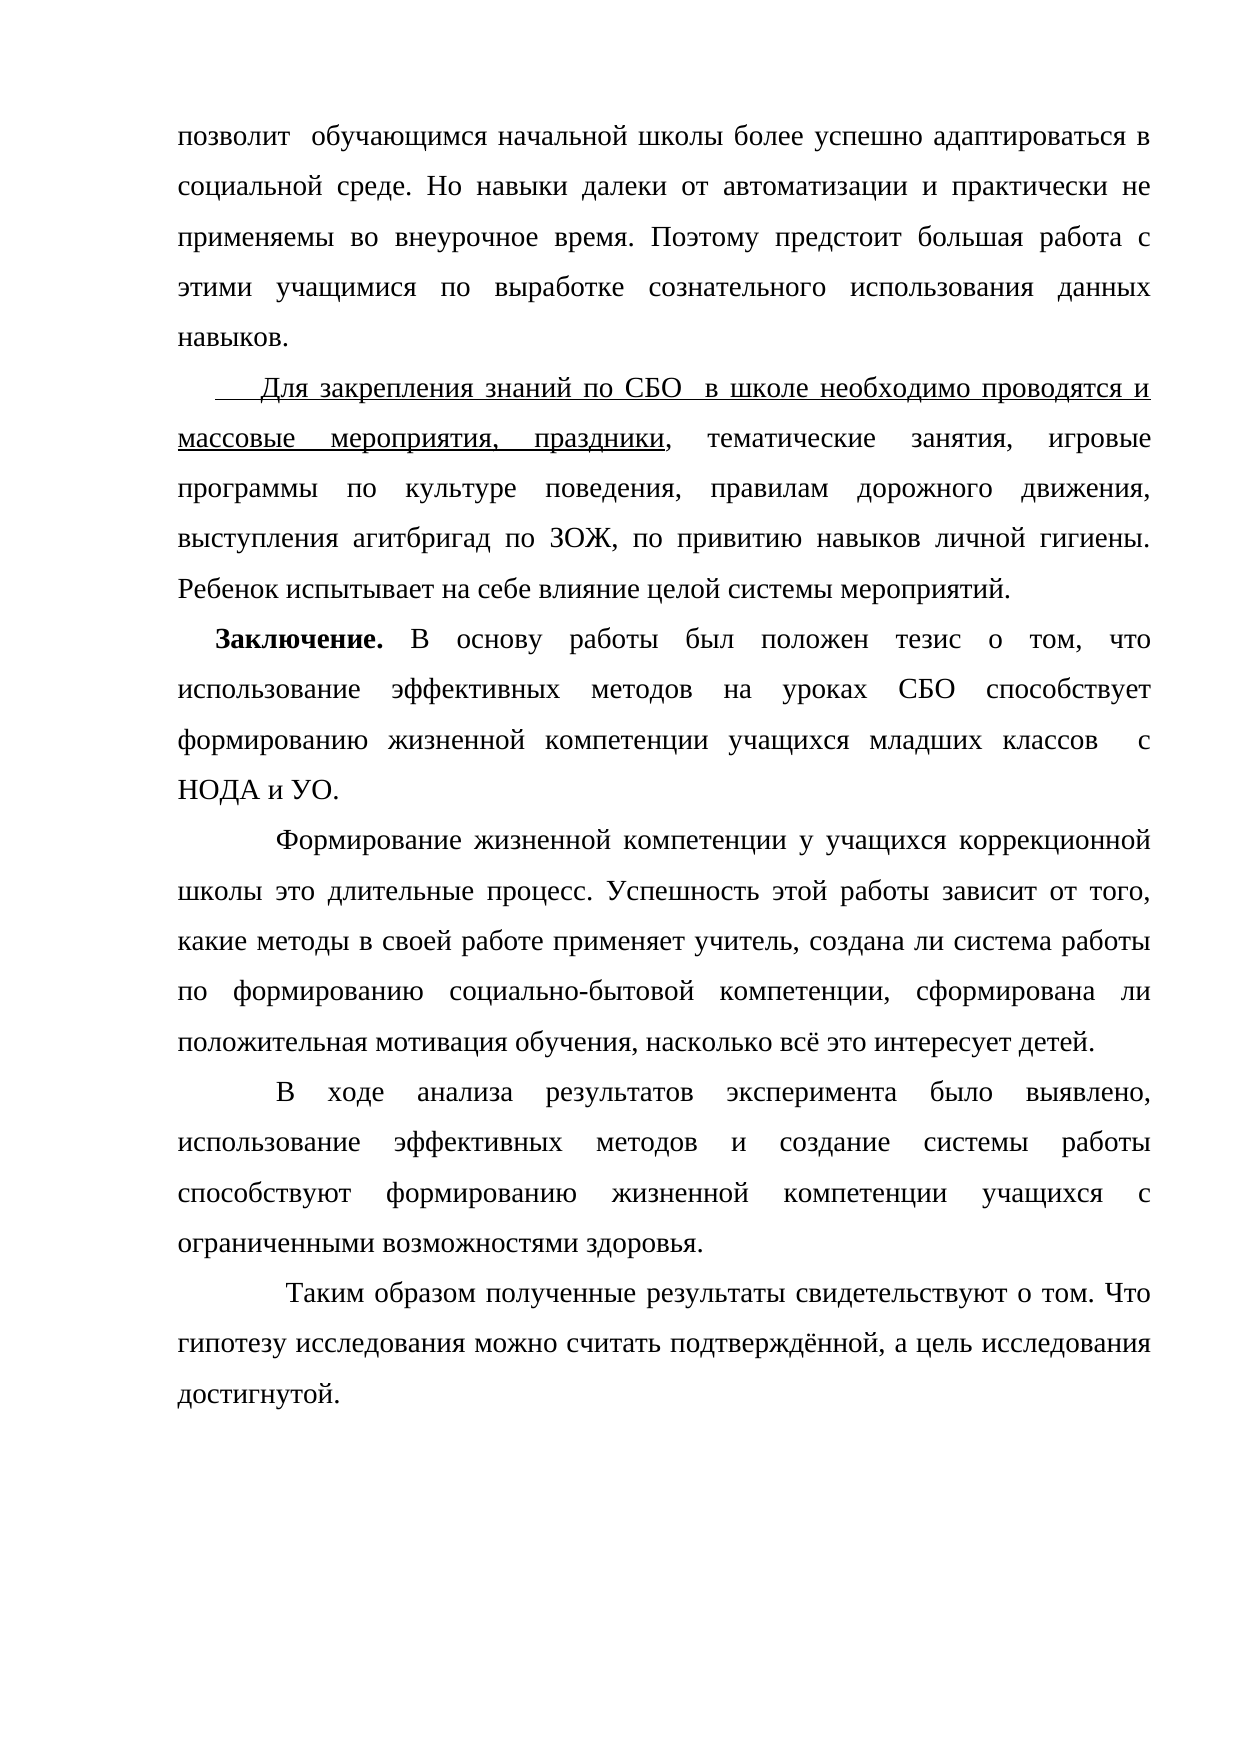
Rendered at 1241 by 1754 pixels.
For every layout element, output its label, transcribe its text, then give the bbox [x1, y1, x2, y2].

text Формирование жизненной компетенции у учащихся коррекционной школы это длительные процесс. Успешность этой работы зависит от того, какие методы в своей работе применяет учитель, создана ли система работы по формированию социально-бытовой компетенции, сформирована ли положительная мотивация обучения, насколько всё это интересует детей. [177, 822, 1152, 1057]
text Таким образом полученные результаты свидетельствуют о том. Что гипотезу исследования можно считать подтверждённой, а цель исследования достигнутой. [177, 1275, 1152, 1409]
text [177, 118, 1152, 353]
text Заключение. В основу работы был положен тезис о том, что использование эффективных методов на уроках СБО способствует формированию жизненной компетенции учащихся младших классов с НОДА и УО. [177, 621, 1152, 806]
text Для закрепления знаний по СБО в школе необходимо проводятся и массовые мероприятия, праздники, тематические занятия, игровые программы по культуре поведения, правилам дорожного движения, выступления агитбригад по ЗОЖ, по привитию навыков личной гигиены. Ребенок испытывает на себе влияние целой системы мероприятий. [177, 370, 1152, 604]
text В ходе анализа результатов эксперимента было выявлено, использование эффективных методов и создание системы работы способствуют формированию жизненной компетенции учащихся с ограниченными возможностями здоровья. [177, 1074, 1152, 1258]
